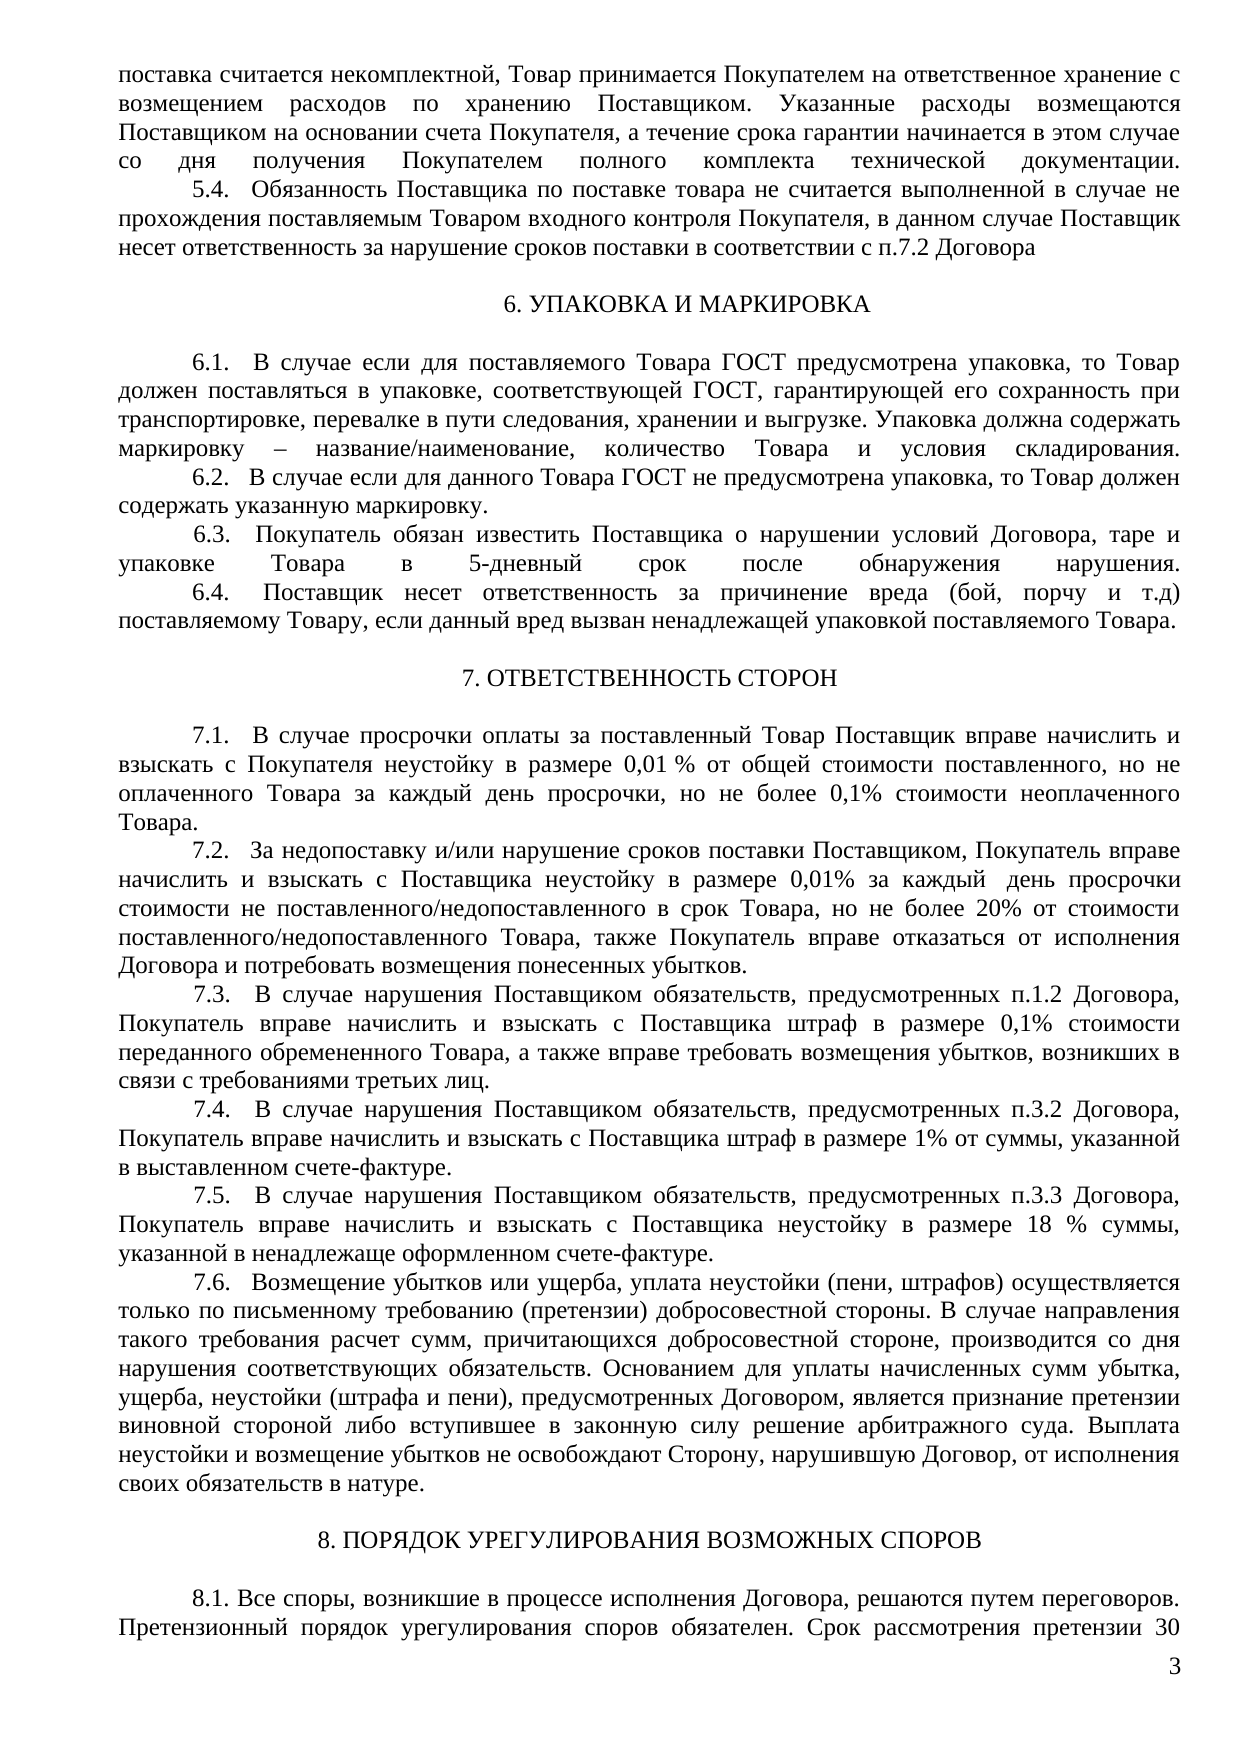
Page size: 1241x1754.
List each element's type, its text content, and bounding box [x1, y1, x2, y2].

text 7.1. В случае просрочки оплаты за поставленный Товар Поставщик вправе начислить и взыскать с Покупателя неустойку в размере 0,01 % от общей стоимости поставленного, но не оплаченного Товара за каждый день просрочки, но не более 0,1% стоимости неоплаченного Товара. 7.2. За недопоставку и/или нарушение сроков поставки Поставщиком, Покупатель вправе начислить и взыскать с Поставщика неустойку в размере 0,01% за каждый день просрочки стоимости не поставленного/недопоставленного в срок Товара, но не более 20% от стоимости поставленного/недопоставленного Товара, также Покупатель вправе отказаться от исполнения Договора и потребовать возмещения понесенных убытков. [118, 692, 1181, 979]
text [118, 59, 1181, 260]
text 7.3. В случае нарушения Поставщиком обязательств, предусмотренных п.1.2 Договора, Покупатель вправе начислить и взыскать с Поставщика штраф в размере 0,1% стоимости переданного обремененного Товара, а также вправе требовать возмещения убытков, возникших в связи с требованиями третьих лиц. [118, 979, 1181, 1094]
text 6.1. В случае если для поставляемого Товара ГОСТ предусмотрена упаковка, то Товар должен поставляться в упаковке, соответствующей ГОСТ, гарантирующей его сохранность при транспортировке, перевалке в пути следования, хранении и выгрузке. Упаковка должна содержать маркировку – название/наименование, количество Товара и условия складирования. 6.2. В случае если для данного Товара ГОСТ не предусмотрена упаковка, то Товар должен содержать указанную маркировку. [118, 318, 1181, 519]
text 7. ОТВЕТСТВЕННОСТЬ СТОРОН [118, 634, 1181, 692]
text 7.6. Возмещение убытков или ущерба, уплата неустойки (пени, штрафов) осуществляется только по письменному требованию (претензии) добросовестной стороны. В случае направления такого требования расчет сумм, причитающихся добросовестной стороне, производится со дня нарушения соответствующих обязательств. Основанием для уплаты начисленных сумм убытка, ущерба, неустойки (штрафа и пени), предусмотренных Договором, является признание претензии виновной стороной либо вступившее в законную силу решение арбитражного суда. Выплата неустойки и возмещение убытков не освобождают Сторону, нарушившую Договор, от исполнения своих обязательств в натуре. [118, 1267, 1181, 1497]
text 6.3. Покупатель обязан известить Поставщика о нарушении условий Договора, таре и упаковке Товара в 5-дневный срок после обнаружения нарушения. 6.4. Поставщик несет ответственность за причинение вреда (бой, порчу и т.д) поставляемому Товару, если данный вред вызван ненадлежащей упаковкой поставляемого Товара. [118, 519, 1181, 634]
text 7.5. В случае нарушения Поставщиком обязательств, предусмотренных п.3.3 Договора, Покупатель вправе начислить и взыскать с Поставщика неустойку в размере 18 % суммы, указанной в ненадлежаще оформленном счете-фактуре. [118, 1180, 1181, 1267]
text 6. УПАКОВКА И МАРКИРОВКА [118, 289, 1181, 318]
text 8. ПОРЯДОК УРЕГУЛИРОВАНИЯ ВОЗМОЖНЫХ СПОРОВ [118, 1497, 1181, 1554]
text 7.4. В случае нарушения Поставщиком обязательств, предусмотренных п.3.2 Договора, Покупатель вправе начислить и взыскать с Поставщика штраф в размере 1% от суммы, указанной в выставленном счете-фактуре. [118, 1094, 1181, 1180]
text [118, 1554, 1181, 1640]
